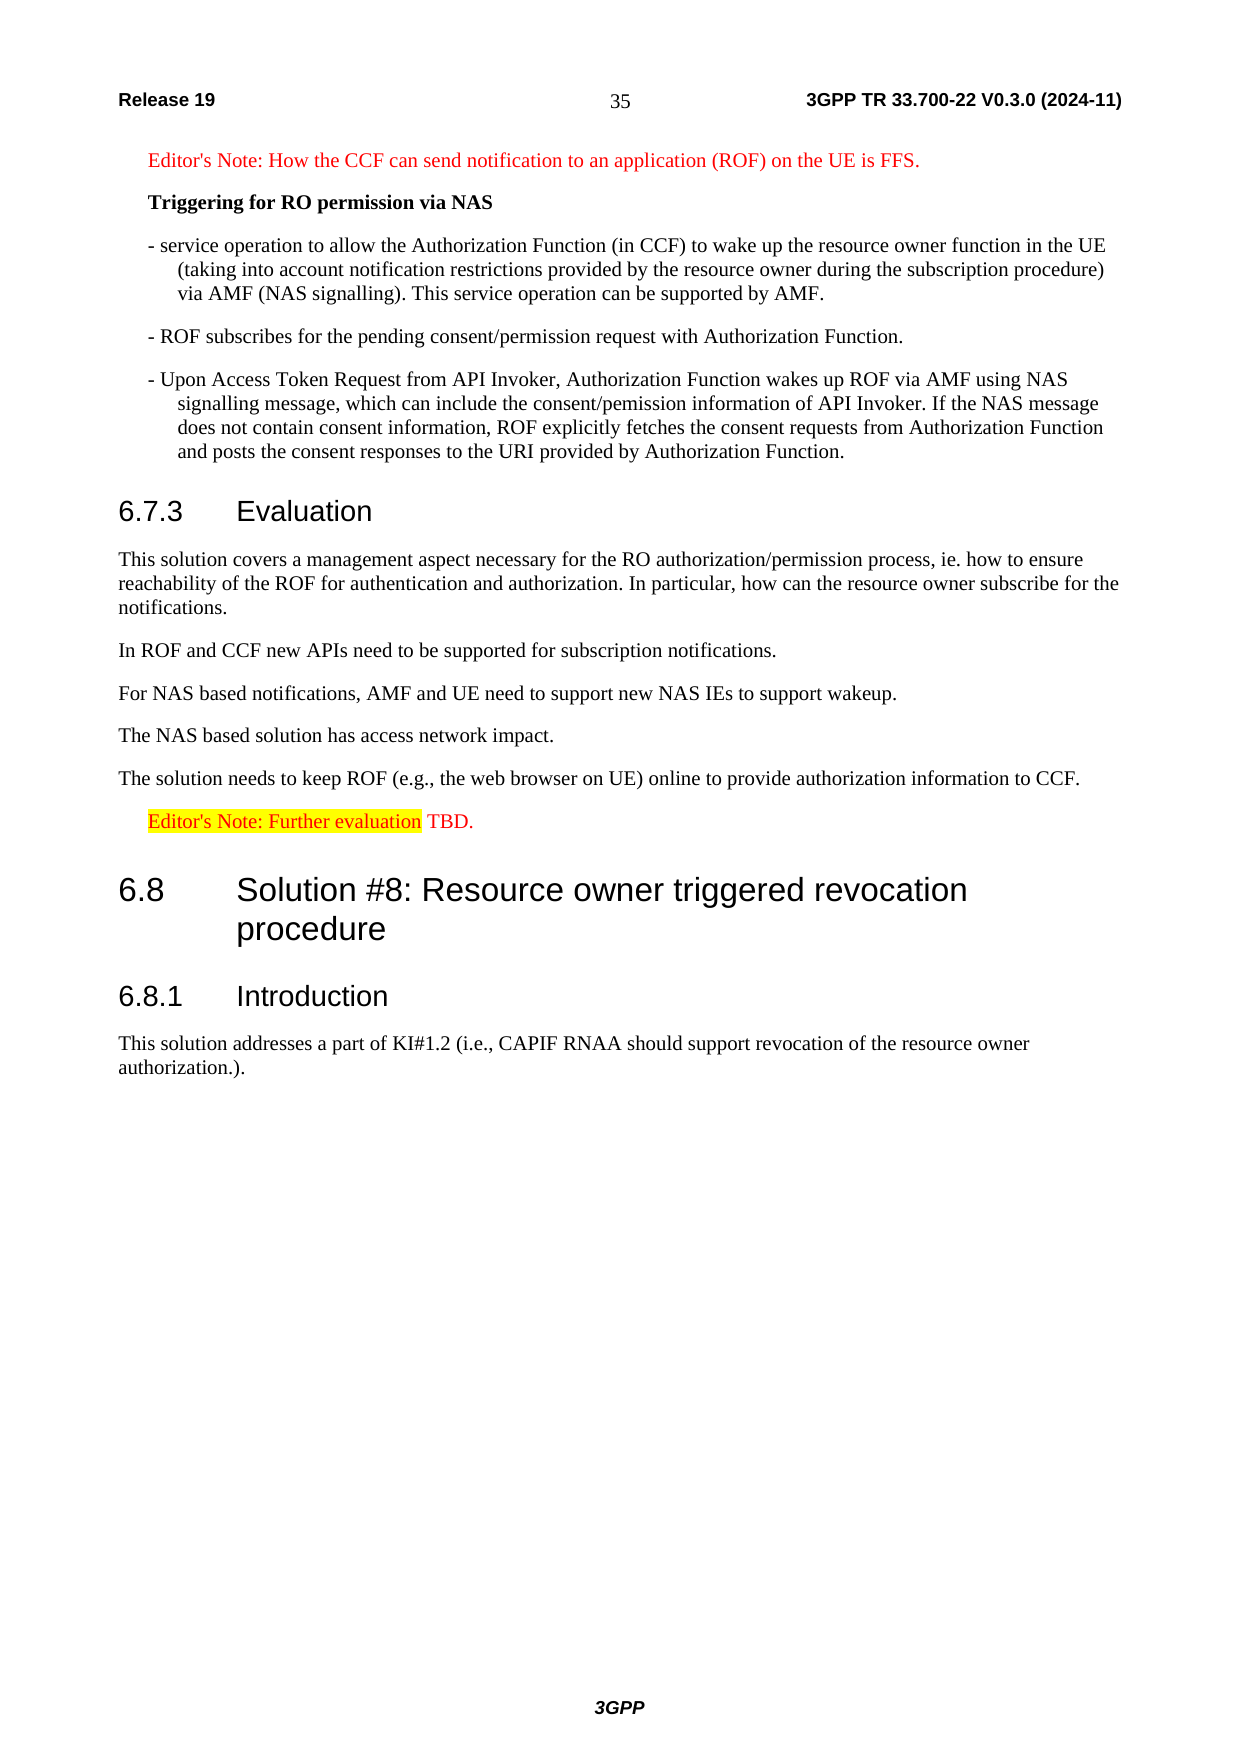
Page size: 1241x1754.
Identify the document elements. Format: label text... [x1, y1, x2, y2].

subtitle 6.8 Solution #8: Resource owner triggered revocation procedure [118, 870, 1122, 947]
text TBD [422, 809, 1122, 833]
subtitle 6.8.1 Introduction [118, 978, 1122, 1012]
subtitle 6.7.3 Evaluation [118, 494, 1122, 528]
text This solution addresses a part of KI#1.2 (i.e., CAPIF RNAA should support revocation of the resource owner authorization.). [118, 1031, 1122, 1079]
